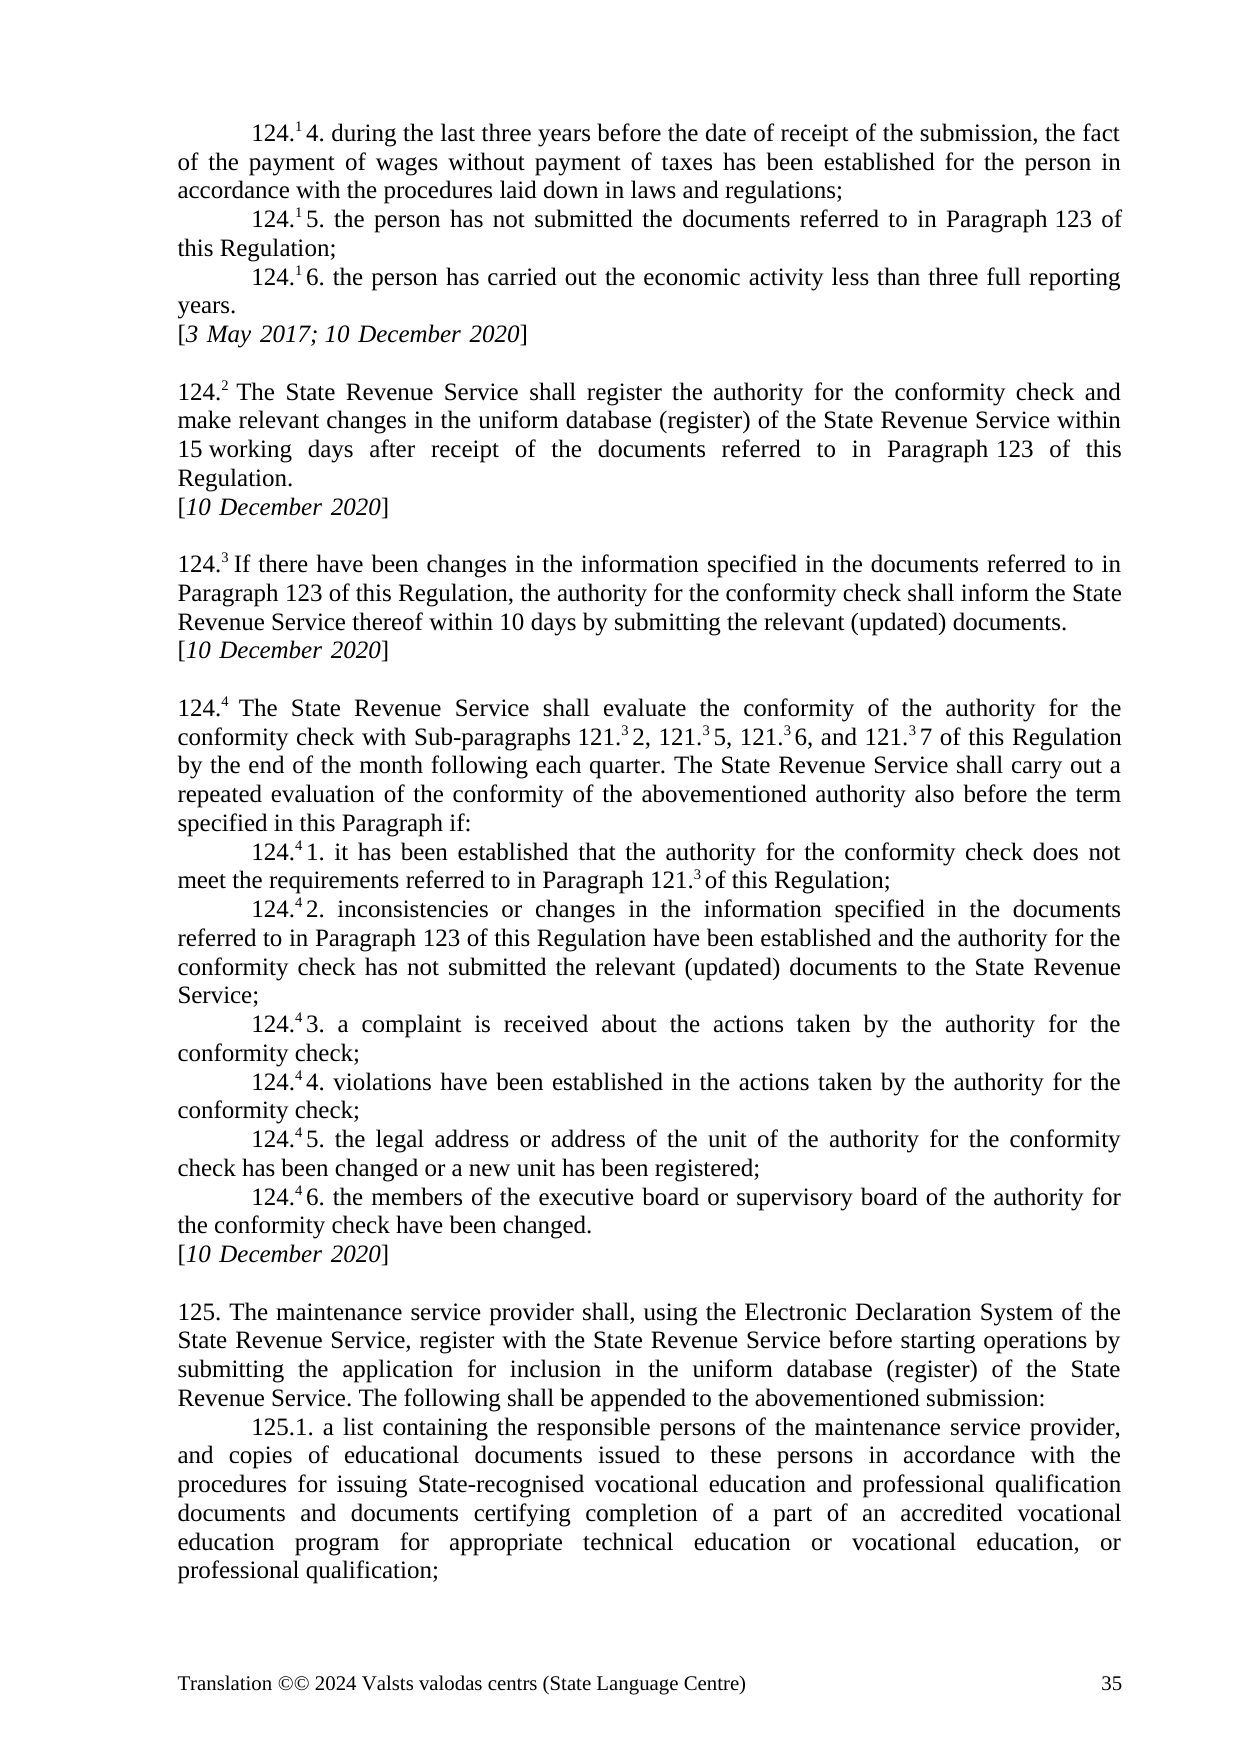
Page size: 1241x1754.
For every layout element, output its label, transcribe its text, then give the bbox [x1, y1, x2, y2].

text 125.1. a list containing the responsible persons of the maintenance service provider, and copies of educational documents issued to these persons in accordance with the procedures for issuing State-recognised vocational education and professional qualification documents and documents certifying completion of a part of an accredited vocational education program for appropriate technical education or vocational education, or professional qualification; [177, 1412, 1122, 1584]
text [10 December 2020] [177, 1239, 1122, 1268]
text 124.4 The State Revenue Service shall evaluate the conformity of the authority for the conformity check with Sub-paragraphs 121.3 2, 121.3 5, 121.3 6, and 121.3 7 of this Regulation by the end of the month following each quarter. The State Revenue Service shall carry out a repeated evaluation of the conformity of the abovementioned authority also before the term specified in this Paragraph if: [177, 693, 1122, 837]
text [3 May 2017; 10 December 2020] [177, 319, 1122, 348]
text 124.2 The State Revenue Service shall register the authority for the conformity check and make relevant changes in the uniform database (register) of the State Revenue Service within 15 working days after receipt of the documents referred to in Paragraph 123 of this Regulation. [177, 377, 1122, 492]
text 124.4 6. the members of the executive board or supervisory board of the authority for the conformity check have been changed. [177, 1182, 1122, 1239]
text 124.4 5. the legal address or address of the unit of the authority for the conformity check has been changed or a new unit has been registered; [177, 1124, 1122, 1182]
text [10 December 2020] [177, 636, 1122, 664]
text 124.1 4. during the last three years before the date of receipt of the submission, the fact of the payment of wages without payment of taxes has been established for the person in accordance with the procedures laid down in laws and regulations; [177, 118, 1122, 204]
text 125. The maintenance service provider shall, using the Electronic Declaration System of the State Revenue Service, register with the State Revenue Service before starting operations by submitting the application for inclusion in the uniform database (register) of the State Revenue Service. The following shall be appended to the abovementioned submission: [177, 1297, 1122, 1412]
text 124.4 2. inconsistencies or changes in the information specified in the documents referred to in Paragraph 123 of this Regulation have been established and the authority for the conformity check has not submitted the relevant (updated) documents to the State Revenue Service; [177, 894, 1122, 1009]
text 124.1 6. the person has carried out the economic activity less than three full reporting years. [177, 262, 1122, 319]
text 124.1 5. the person has not submitted the documents referred to in Paragraph 123 of this Regulation; [177, 204, 1122, 262]
text 124.4 1. it has been established that the authority for the conformity check does not meet the requirements referred to in Paragraph 121.3 of this Regulation; [177, 837, 1122, 894]
text 124.4 4. violations have been established in the actions taken by the authority for the conformity check; [177, 1067, 1122, 1124]
text 124.3 If there have been changes in the information specified in the documents referred to in Paragraph 123 of this Regulation, the authority for the conformity check shall inform the State Revenue Service thereof within 10 days by submitting the relevant (updated) documents. [177, 549, 1122, 636]
text [10 December 2020] [177, 492, 1122, 521]
text 124.4 3. a complaint is received about the actions taken by the authority for the conformity check; [177, 1009, 1122, 1067]
